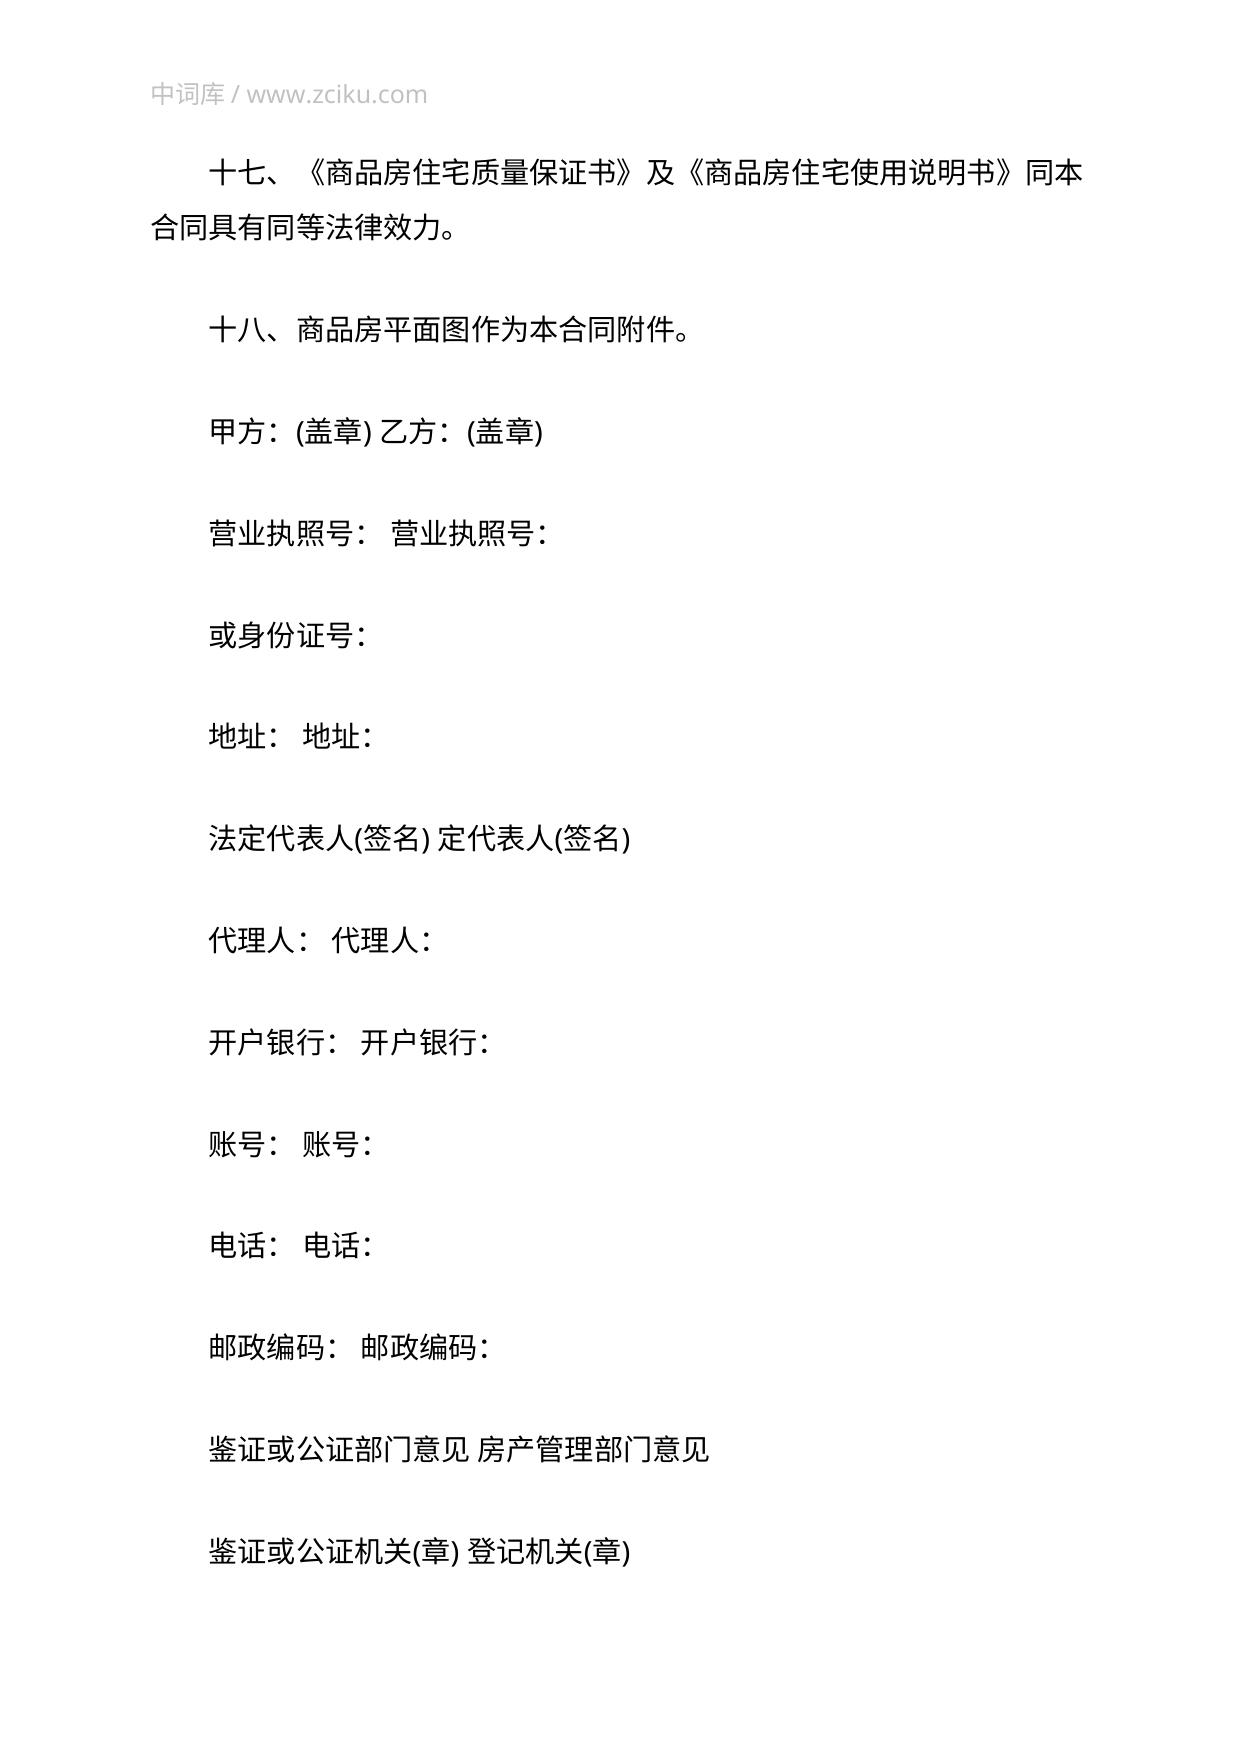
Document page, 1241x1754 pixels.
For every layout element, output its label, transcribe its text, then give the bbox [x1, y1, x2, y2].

text 鉴证或公证部门意见 房产管理部门意见 [150, 1427, 1090, 1469]
text 或身份证号： [150, 612, 1090, 654]
text 地址： 地址： [150, 714, 1090, 756]
text 鉴证或公证机关(章) 登记机关(章) [150, 1528, 1090, 1571]
text 营业执照号： 营业执照号： [150, 510, 1090, 553]
text 电话： 电话： [150, 1223, 1090, 1265]
text 账号： 账号： [150, 1121, 1090, 1163]
text 法定代表人(签名) 定代表人(签名) [150, 816, 1090, 858]
text 代理人： 代理人： [150, 918, 1090, 960]
text 邮政编码： 邮政编码： [150, 1325, 1090, 1367]
text 十七、《商品房住宅质量保证书》及《商品房住宅使用说明书》同本合同具有同等法律效力。 [150, 150, 1090, 247]
text 十八、商品房平面图作为本合同附件。 [150, 307, 1090, 349]
text 甲方：(盖章) 乙方：(盖章) [150, 408, 1090, 451]
text 开户银行： 开户银行： [150, 1019, 1090, 1062]
